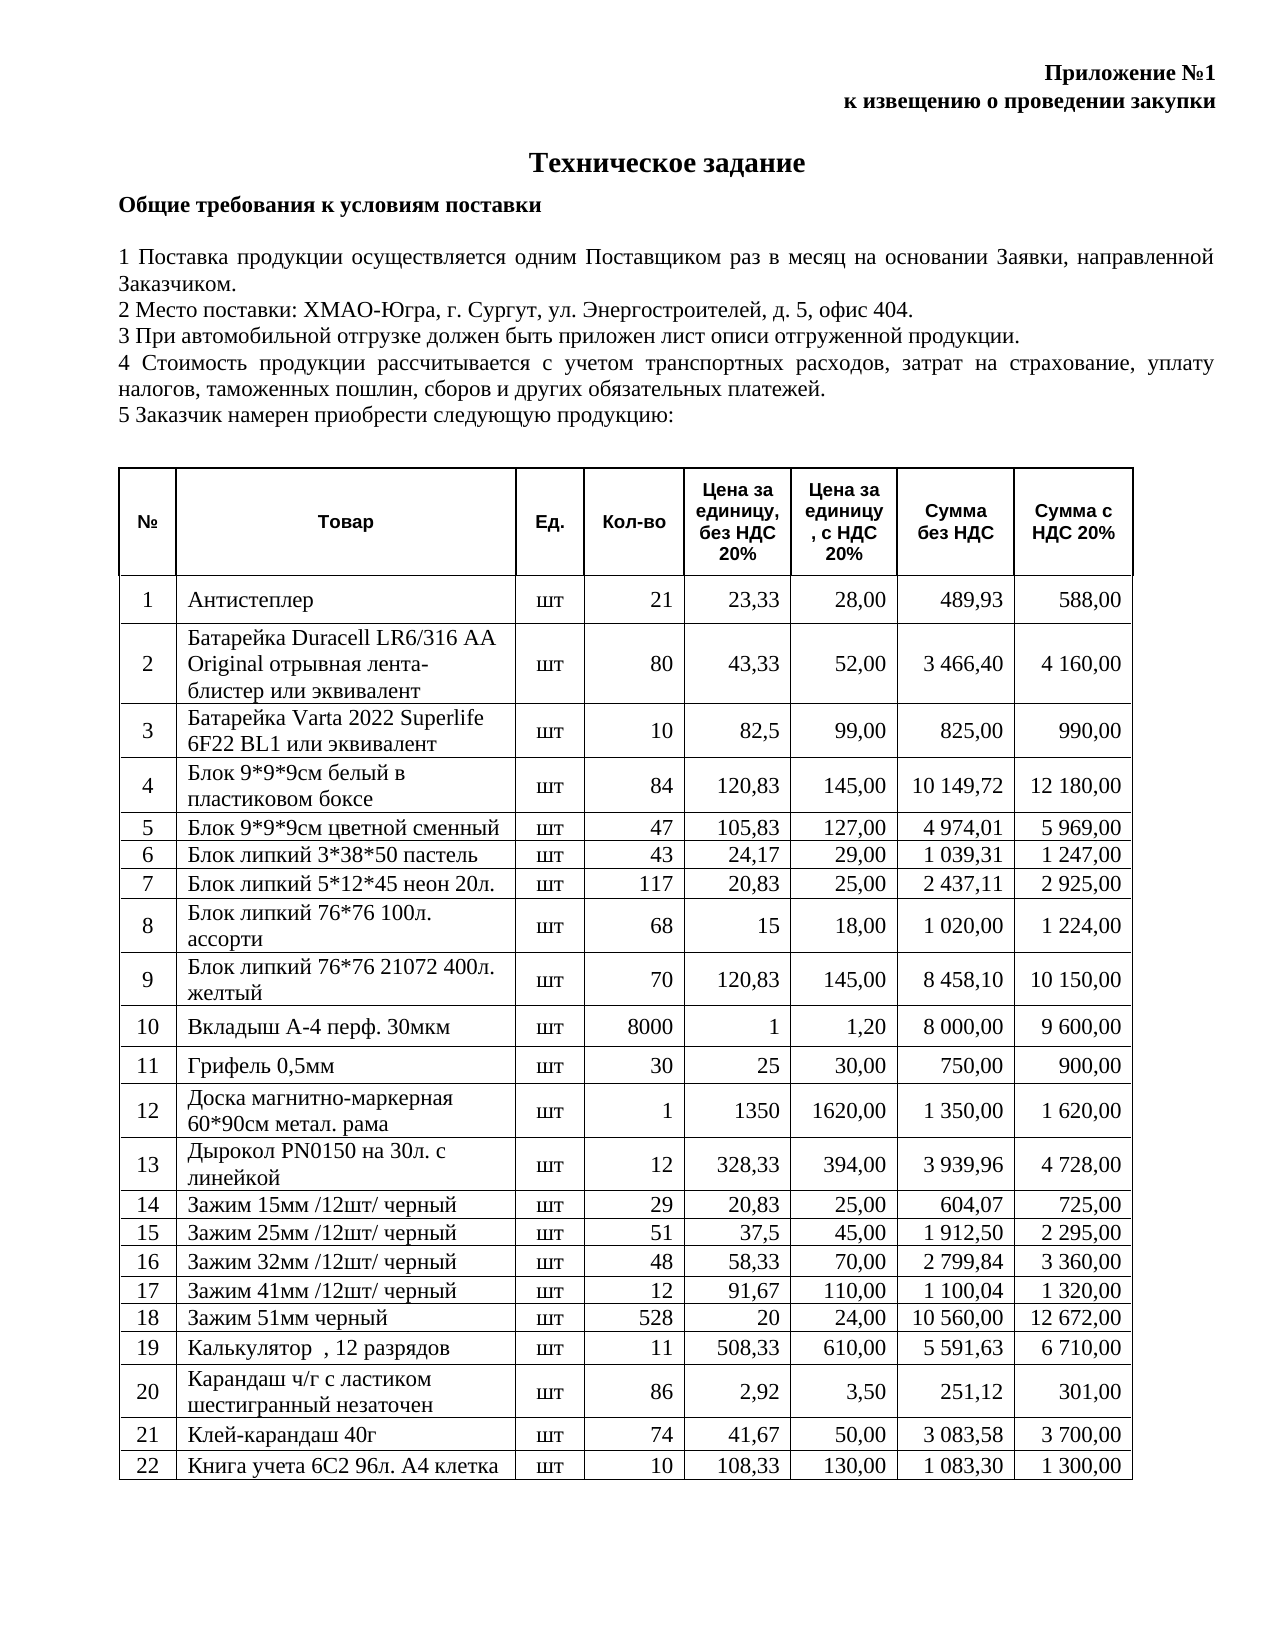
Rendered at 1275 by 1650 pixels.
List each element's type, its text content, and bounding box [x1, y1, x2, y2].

table_cell 74 [585, 1418, 684, 1450]
table_cell Блок 9*9*9см цветной сменный [177, 813, 515, 840]
table_cell 22 [120, 1451, 176, 1479]
table_cell 4 974,01 [898, 813, 1014, 840]
table_cell 3 466,40 [898, 624, 1014, 703]
table_cell 12 672,00 [1015, 1303, 1132, 1331]
table_cell шт [516, 1084, 584, 1137]
table_cell 20,83 [685, 1191, 790, 1218]
table_cell Клей-карандаш 40г [177, 1418, 515, 1450]
text 4 Стоимость продукции рассчитывается с учетом транспортных расходов, затрат на страхование, уплату налогов, таможенных пошлин, сборов и других обязательных платежей. [118, 349, 1216, 402]
table_header Сумма с НДС 20% [1015, 469, 1132, 574]
table_cell 1 224,00 [1015, 898, 1132, 952]
table_cell 1 [685, 1006, 790, 1046]
table_cell 610,00 [791, 1332, 897, 1363]
table_cell 1 620,00 [1015, 1083, 1132, 1137]
table_cell 2 437,11 [898, 869, 1014, 898]
table_cell 1 912,50 [898, 1219, 1014, 1245]
table_cell 12 [585, 1277, 684, 1303]
text 3 При автомобильной отгрузке должен быть приложен лист описи отгруженной продукции. [118, 322, 1216, 349]
table_cell 99,00 [791, 704, 897, 757]
table_cell 52,00 [791, 624, 897, 703]
table_cell 3 [120, 704, 176, 757]
table_cell 4 [120, 758, 176, 812]
table_cell шт [516, 869, 584, 898]
table_cell 20 [685, 1304, 790, 1331]
table_cell 8 000,00 [898, 1006, 1014, 1046]
table_cell 1 039,31 [898, 841, 1014, 868]
table_cell Зажим 32мм /12шт/ черный [177, 1246, 515, 1276]
table_cell 80 [585, 624, 684, 703]
table_header Кол-во [585, 469, 683, 574]
table_cell 29 [585, 1191, 684, 1218]
table_cell Блок липкий 76*76 21072 400л. желтый [177, 953, 515, 1005]
table_cell 84 [585, 758, 684, 812]
table_cell 43 [585, 841, 684, 868]
table_cell 2,92 [685, 1365, 790, 1417]
table_cell 25,00 [791, 1191, 897, 1218]
table_cell шт [516, 1365, 584, 1417]
table_cell Зажим 41мм /12шт/ черный [177, 1277, 515, 1303]
table_cell 1 247,00 [1015, 840, 1132, 868]
table_cell 8 [120, 899, 176, 952]
table_cell 1350 [685, 1084, 790, 1137]
table_cell 2 799,84 [898, 1246, 1014, 1276]
table_cell шт [516, 953, 584, 1005]
table_cell 25,00 [791, 869, 897, 898]
table_cell 70,00 [791, 1246, 897, 1276]
table_cell 16 [120, 1246, 176, 1276]
table_cell шт [516, 1332, 584, 1363]
table_cell 24,00 [791, 1304, 897, 1331]
table_cell 1 350,00 [898, 1084, 1014, 1137]
table_cell 23,33 [685, 576, 790, 623]
table_cell 588,00 [1015, 575, 1132, 623]
table_cell Карандаш ч/г с ластиком шестигранный незаточен [177, 1365, 515, 1417]
table_cell 9 600,00 [1015, 1005, 1132, 1046]
table_cell шт [516, 1006, 584, 1046]
table_cell 1 083,30 [898, 1451, 1014, 1479]
table_cell 24,17 [685, 841, 790, 868]
table_cell 1 020,00 [898, 899, 1014, 952]
table_cell Блок 9*9*9см белый в пластиковом боксе [177, 758, 515, 812]
table_cell 11 [120, 1047, 176, 1083]
table_cell 48 [585, 1246, 684, 1276]
table_cell 145,00 [791, 953, 897, 1005]
table_cell 28,00 [791, 576, 897, 623]
table_cell шт [516, 704, 584, 757]
table_cell 37,5 [685, 1219, 790, 1245]
table_cell шт [516, 1138, 584, 1190]
table_cell 45,00 [791, 1219, 897, 1245]
table_header Ед. [517, 469, 583, 574]
table_cell 86 [585, 1365, 684, 1417]
table_cell Блок липкий 76*76 100л. ассорти [177, 899, 515, 952]
table_cell 8 458,10 [898, 953, 1014, 1005]
table_cell 825,00 [898, 704, 1014, 757]
table_cell 15 [120, 1219, 176, 1245]
table_cell шт [516, 624, 584, 703]
table_header № [120, 469, 175, 574]
table_cell Доска магнитно-маркерная 60*90см метал. рама [177, 1084, 515, 1137]
table_cell 1 300,00 [1015, 1450, 1132, 1479]
table_cell 6 [120, 841, 176, 868]
table_cell 5 969,00 [1015, 812, 1132, 840]
table_cell 30 [585, 1047, 684, 1083]
table_cell Антистеплер [177, 576, 515, 623]
table_cell 1620,00 [791, 1084, 897, 1137]
table_cell Книга учета 6С2 96л. А4 клетка [177, 1451, 515, 1479]
table_cell шт [516, 576, 584, 623]
table_cell Грифель 0,5мм [177, 1047, 515, 1083]
table_cell 489,93 [898, 576, 1014, 623]
text к извещению о проведении закупки [118, 87, 1216, 114]
table_cell 725,00 [1015, 1190, 1132, 1218]
table_cell Зажим 25мм /12шт/ черный [177, 1219, 515, 1245]
table_cell 41,67 [685, 1418, 790, 1450]
table_cell 3 939,96 [898, 1138, 1014, 1190]
table_cell 91,67 [685, 1277, 790, 1303]
table_cell 1,20 [791, 1006, 897, 1046]
table_cell 117 [585, 869, 684, 898]
table_cell 301,00 [1015, 1364, 1132, 1417]
table_cell 4 728,00 [1015, 1137, 1132, 1190]
table_cell 120,83 [685, 758, 790, 812]
table_cell 19 [120, 1332, 176, 1363]
table_cell шт [516, 841, 584, 868]
table_cell 13 [120, 1138, 176, 1190]
table_cell 20,83 [685, 869, 790, 898]
table_cell шт [516, 1418, 584, 1450]
table_cell 3 360,00 [1015, 1245, 1132, 1276]
table_cell 30,00 [791, 1047, 897, 1083]
table_cell шт [516, 1304, 584, 1331]
table_cell 51 [585, 1219, 684, 1245]
text 2 Место поставки: ХМАО-Югра, г. Сургут, ул. Энергостроителей, д. 5, офис 404. [118, 296, 1216, 322]
table_cell 1 [120, 576, 176, 623]
table_cell 528 [585, 1304, 684, 1331]
table_cell Блок липкий 5*12*45 неон 20л. [177, 869, 515, 898]
table_cell Батарейка Varta 2022 Superlife 6F22 BL1 или эквивалент [177, 704, 515, 757]
table_cell 4 160,00 [1015, 623, 1132, 703]
table_cell 58,33 [685, 1246, 790, 1276]
table_header Товар [177, 469, 515, 574]
table_cell 1 100,04 [898, 1277, 1014, 1303]
table_cell Дырокол PN0150 на 30л. с линейкой [177, 1138, 515, 1190]
table_cell 18 [120, 1304, 176, 1331]
table_cell Зажим 15мм /12шт/ черный [177, 1191, 515, 1218]
table_cell 82,5 [685, 704, 790, 757]
table_cell 10 149,72 [898, 758, 1014, 812]
table_cell 17 [120, 1277, 176, 1303]
table_header Цена за единицу, без НДС 20% [685, 469, 790, 574]
table_cell шт [516, 1219, 584, 1245]
table_cell 105,83 [685, 813, 790, 840]
table_cell 10 [585, 1451, 684, 1479]
table_cell 3,50 [791, 1365, 897, 1417]
text 1 Поставка продукции осуществляется одним Поставщиком раз в месяц на основании Заявки, направленной Заказчиком. [118, 243, 1216, 296]
table_header Сумма без НДС [898, 469, 1013, 574]
table_cell 47 [585, 813, 684, 840]
table_cell 110,00 [791, 1277, 897, 1303]
table_cell 2 925,00 [1015, 868, 1132, 898]
table_cell 6 710,00 [1015, 1331, 1132, 1363]
table_cell шт [516, 1246, 584, 1276]
table_cell Зажим 51мм черный [177, 1304, 515, 1331]
table_cell 7 [120, 869, 176, 898]
table_cell 10 [585, 704, 684, 757]
table_cell 25 [685, 1047, 790, 1083]
table_cell 29,00 [791, 841, 897, 868]
table_cell шт [516, 899, 584, 952]
table_cell 5 591,63 [898, 1332, 1014, 1363]
table_cell 508,33 [685, 1332, 790, 1363]
table_cell Батарейка Duracell LR6/316 АА Original отрывная лента-блистер или эквивалент [177, 624, 515, 703]
table_cell 3 083,58 [898, 1418, 1014, 1450]
table_cell шт [516, 1451, 584, 1479]
table_cell 328,33 [685, 1138, 790, 1190]
table_cell 10 [120, 1006, 176, 1046]
table_cell 127,00 [791, 813, 897, 840]
text Приложение №1 [496, 59, 1216, 85]
table_cell 21 [120, 1418, 176, 1450]
table_cell 2 295,00 [1015, 1218, 1132, 1245]
table_cell 9 [120, 953, 176, 1005]
table_cell 990,00 [1015, 703, 1132, 757]
table_cell 120,83 [685, 953, 790, 1005]
table_cell 10 150,00 [1015, 952, 1132, 1005]
table_cell 10 560,00 [898, 1304, 1014, 1331]
table_cell 130,00 [791, 1451, 897, 1479]
table_cell 1 [585, 1084, 684, 1137]
text 5 Заказчик намерен приобрести следующую продукцию: [118, 402, 1216, 428]
table_cell Вкладыш А-4 перф. 30мкм [177, 1006, 515, 1046]
table_cell 11 [585, 1332, 684, 1363]
table_cell шт [516, 813, 584, 840]
table_cell 70 [585, 953, 684, 1005]
table_cell 1 320,00 [1015, 1276, 1132, 1303]
table_cell шт [516, 1047, 584, 1083]
table_cell шт [516, 1277, 584, 1303]
table_cell 108,33 [685, 1451, 790, 1479]
table_cell 5 [120, 813, 176, 840]
table_cell 50,00 [791, 1418, 897, 1450]
table_cell шт [516, 1191, 584, 1218]
table_cell 900,00 [1015, 1046, 1132, 1083]
table_cell 21 [585, 576, 684, 623]
table_cell Калькулятор , 12 разрядов [177, 1332, 515, 1363]
table_cell 145,00 [791, 758, 897, 812]
table_cell 12 [585, 1138, 684, 1190]
table_cell 251,12 [898, 1365, 1014, 1417]
table_cell 394,00 [791, 1138, 897, 1190]
table_cell 2 [120, 624, 176, 703]
text Общие требования к условиям поставки [118, 191, 1216, 217]
table_cell 604,07 [898, 1191, 1014, 1218]
table_cell 68 [585, 899, 684, 952]
table_header Цена за единицу, с НДС 20% [792, 469, 896, 574]
text Техническое задание [118, 145, 1216, 178]
table_cell 15 [685, 899, 790, 952]
table_cell 750,00 [898, 1047, 1014, 1083]
table_cell 14 [120, 1191, 176, 1218]
table_cell Блок липкий 3*38*50 пастель [177, 841, 515, 868]
table_cell 3 700,00 [1015, 1417, 1132, 1450]
table_cell шт [516, 758, 584, 812]
table_cell 43,33 [685, 624, 790, 703]
table_cell 8000 [585, 1006, 684, 1046]
table_cell 12 180,00 [1015, 757, 1132, 812]
table_cell 18,00 [791, 899, 897, 952]
table_cell 20 [120, 1365, 176, 1417]
table_cell 12 [120, 1084, 176, 1137]
